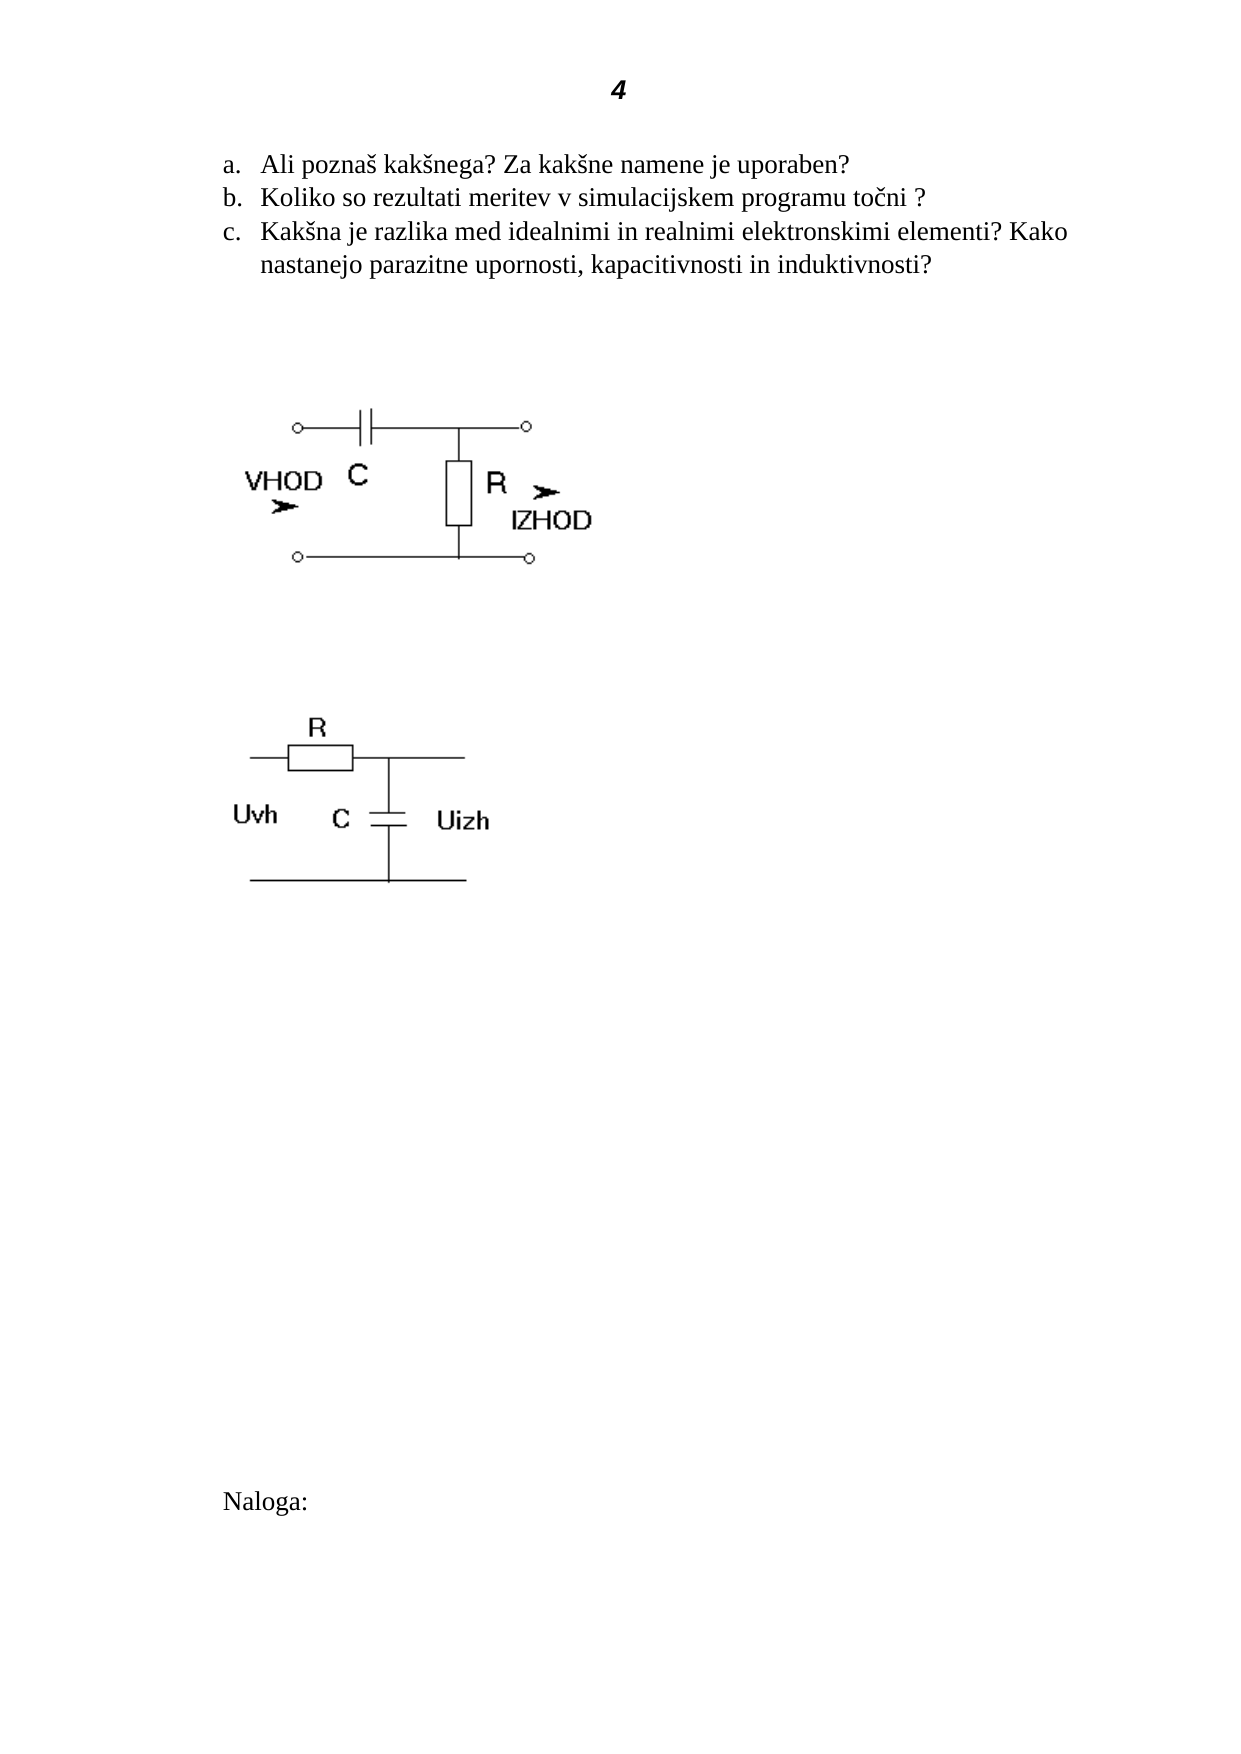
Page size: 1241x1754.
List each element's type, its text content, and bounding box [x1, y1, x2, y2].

picture [222, 382, 629, 602]
picture [222, 704, 506, 913]
list Ali poznaš kakšnega? Za kakšne namene je uporaben? [223, 148, 1092, 179]
list Koliko so rezultati meritev v simulacijskem programu točni ? [223, 181, 1092, 212]
text Naloga: [223, 1485, 1092, 1516]
list Kakšna je razlika med idealnimi in realnimi elektronskimi elementi? Kako nastanejo parazitne upornosti, kapacitivnosti in induktivnosti? [223, 215, 1092, 279]
